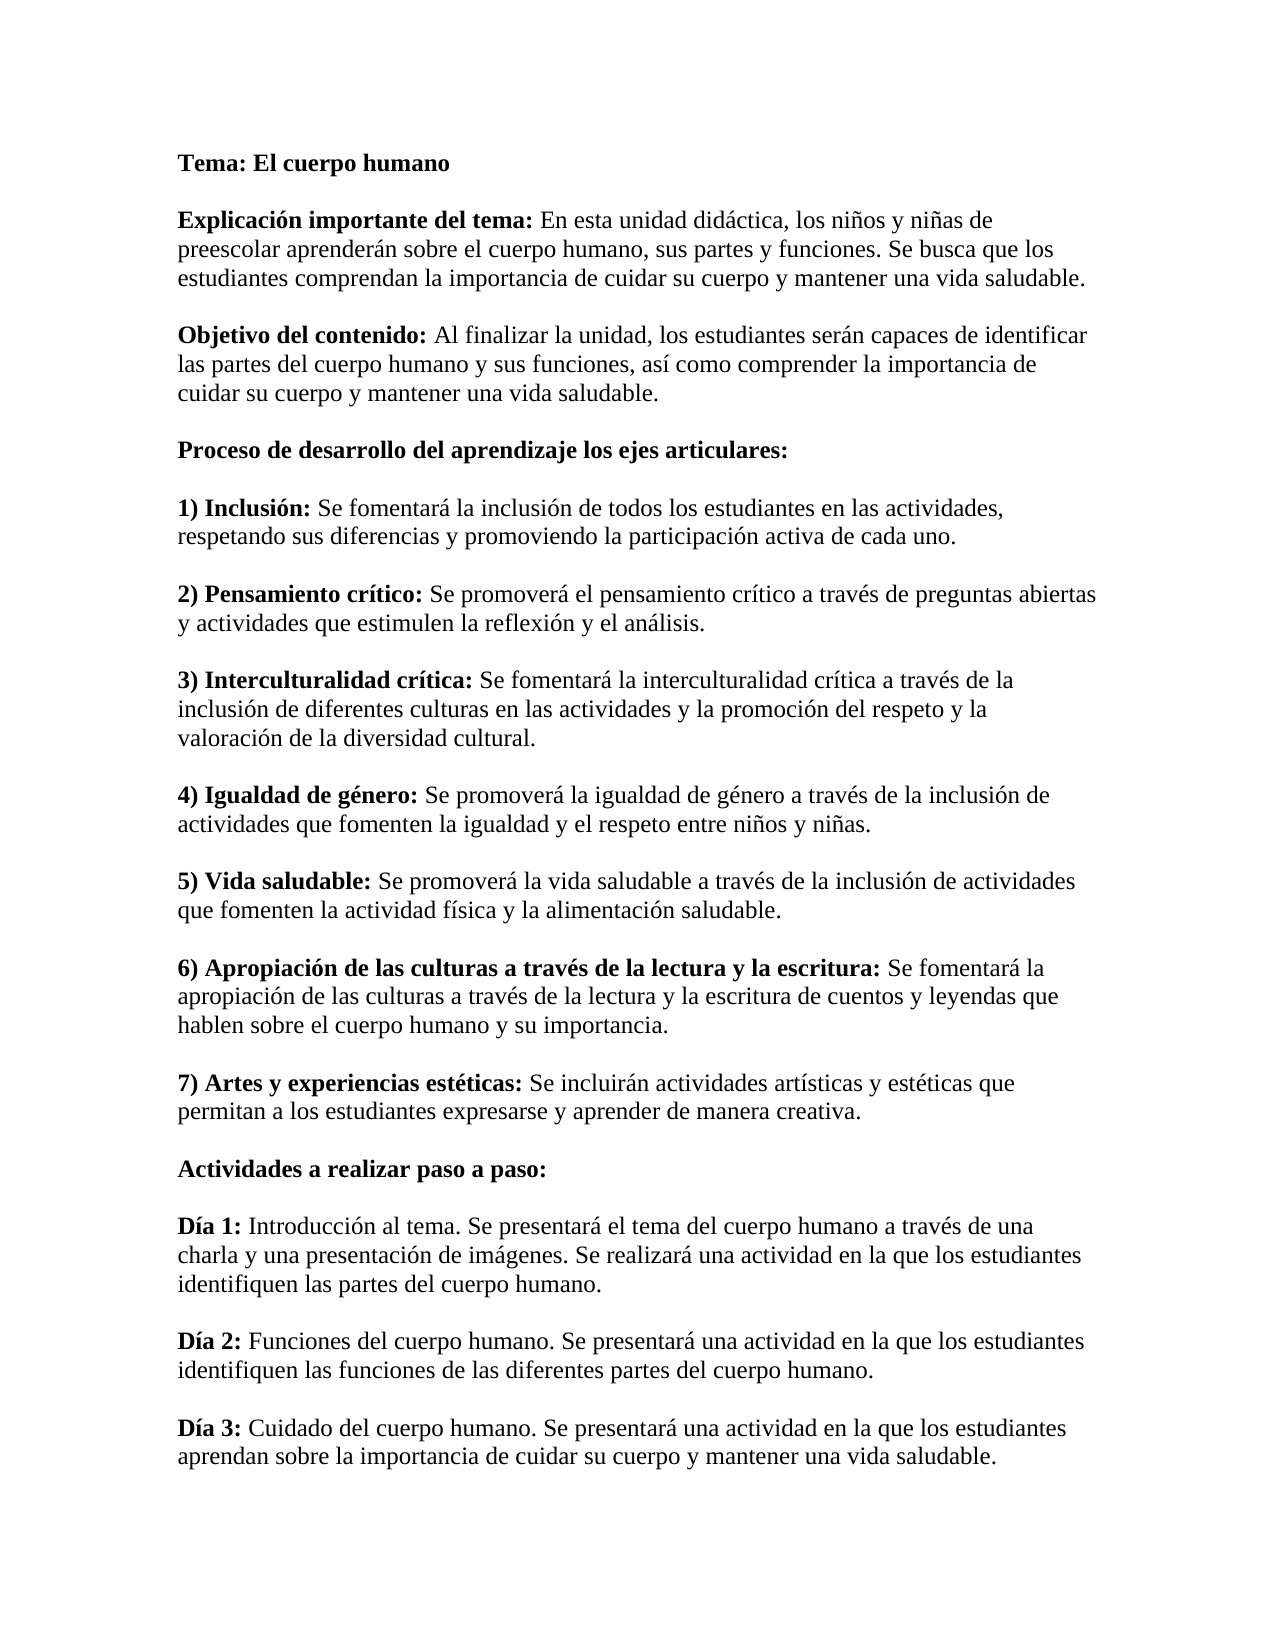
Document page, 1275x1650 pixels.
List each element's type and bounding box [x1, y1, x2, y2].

text [177, 148, 1098, 1499]
